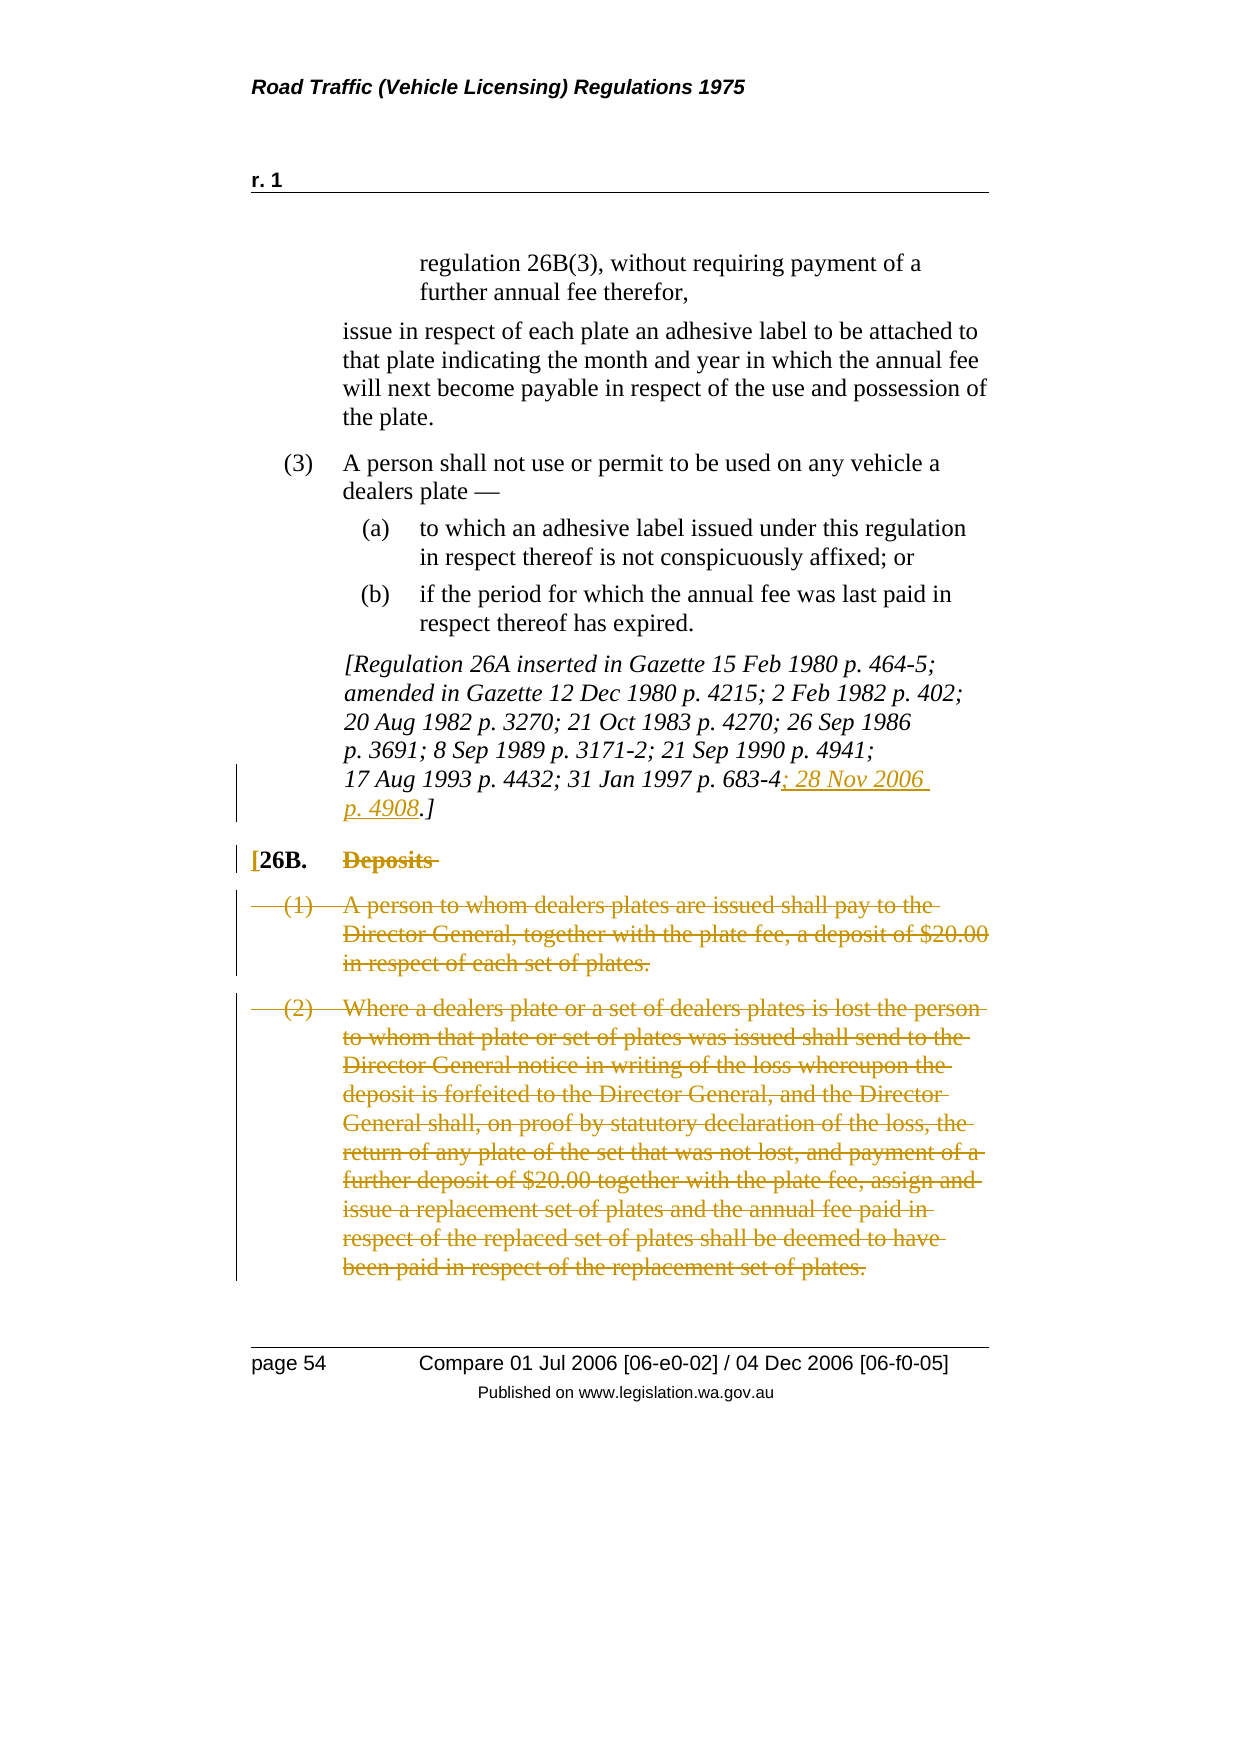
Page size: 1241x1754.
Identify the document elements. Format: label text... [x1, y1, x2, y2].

text [Regulation 26A inserted in Gazette 15 Feb 1980 p. 464-5; amended in Gazette 12 Dec 1980 p. 4215; 2 Feb 1982 p. 402; 20 Aug 1982 p. 3270; 21 Oct 1983 p. 4270; 26 Sep 1986 p. 3691; 8 Sep 1989 p. 3171-2; 21 Sep 1990 p. 4941; 17 Aug 1993 p. 4432; 31 Jan 1997 p. 683-4.] [251, 649, 989, 822]
text (b) if the period for which the annual fee was last paid in respect thereof has expired. [251, 579, 989, 637]
text (a) to which an adhesive label issued under this regulation in respect thereof is not conspicuously affixed; or [251, 513, 989, 571]
text issue in respect of each plate an adhesive label to be attached to that plate indicating the month and year in which the annual fee will next become payable in respect of the use and possession of the plate. [251, 316, 989, 431]
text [251, 248, 989, 306]
subtitle 26B. [251, 845, 989, 873]
text (3) A person shall not use or permit to be used on any vehicle a dealers plate — [251, 448, 989, 505]
